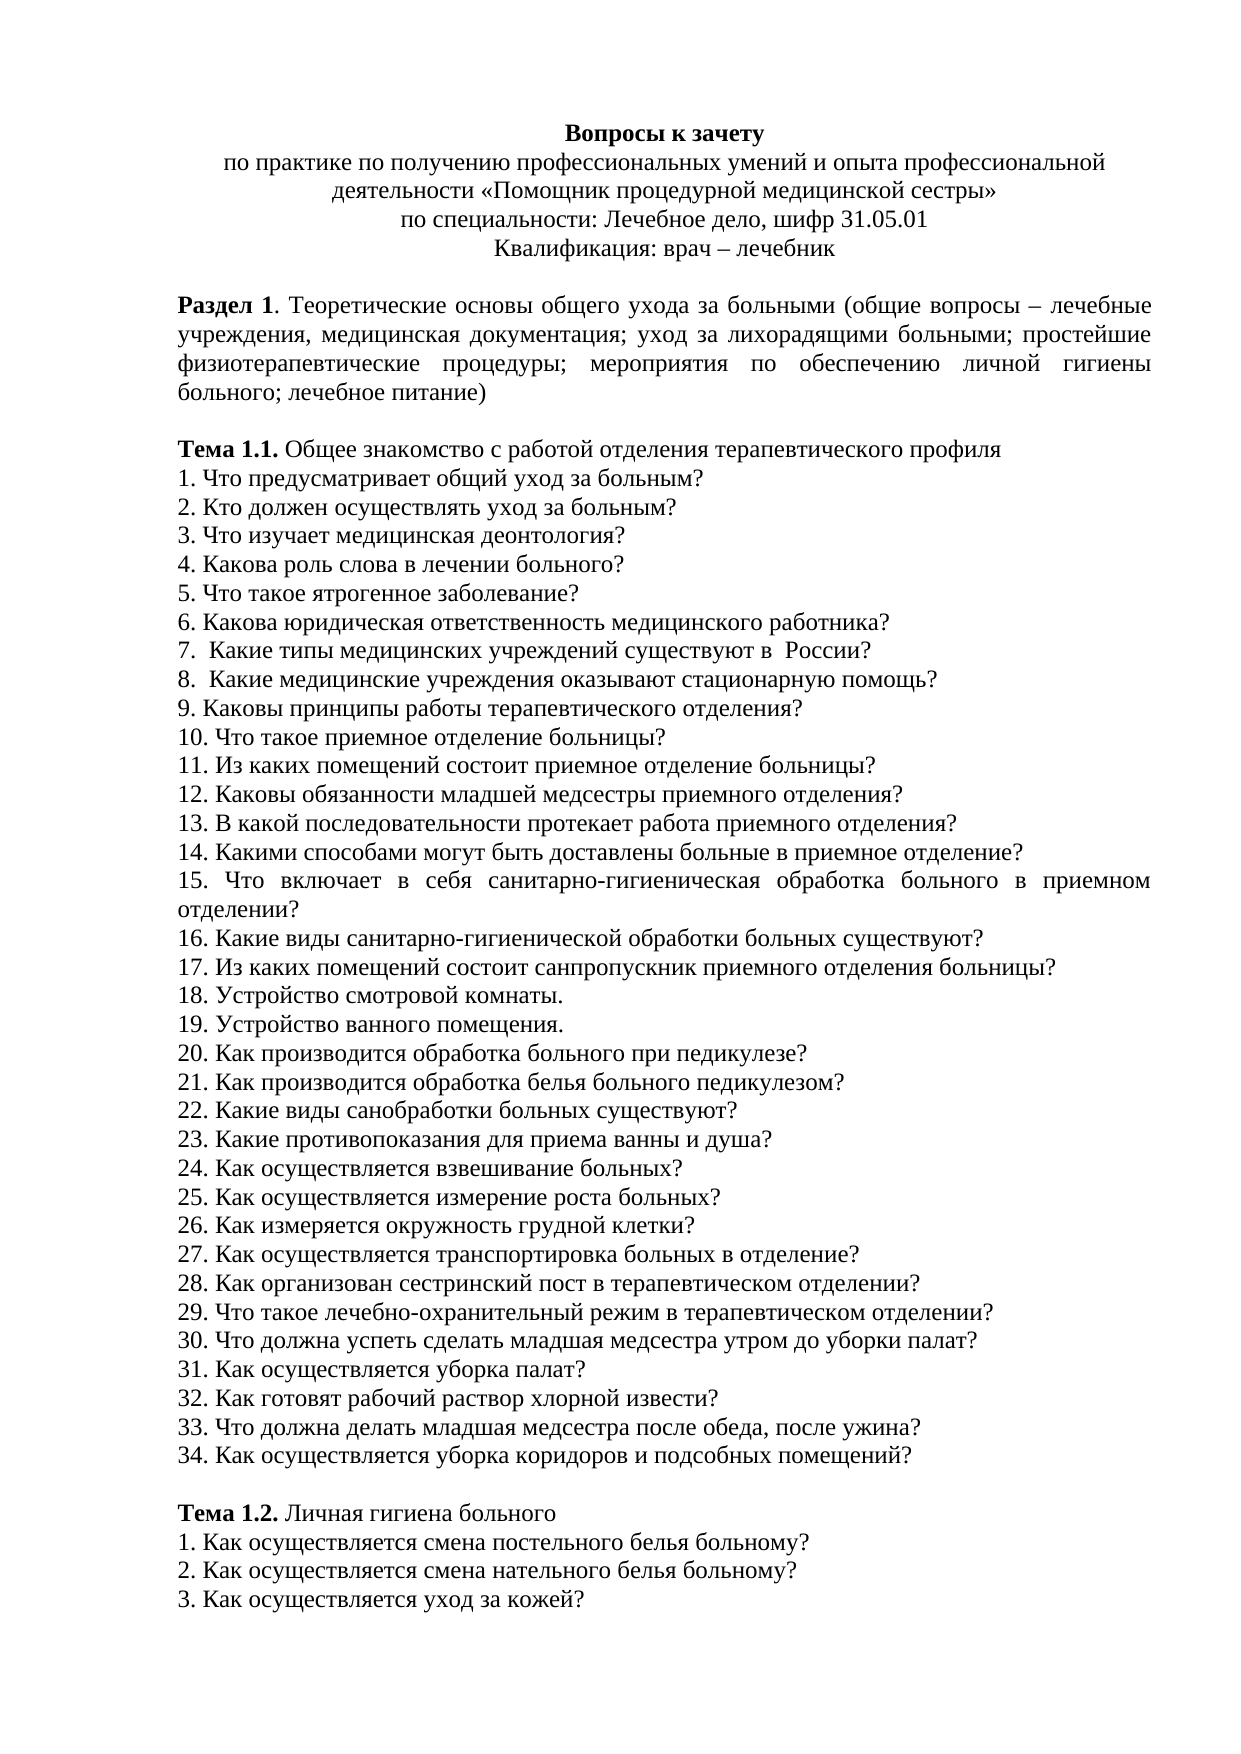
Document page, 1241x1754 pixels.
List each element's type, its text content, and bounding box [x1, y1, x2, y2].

text Раздел 1. Теоретические основы общего ухода за больными (общие вопросы – лечебные учреждения, медицинская документация; уход за лихорадящими больными; простейшие физиотерапевтические процедуры; мероприятия по обеспечению личной гигиены больного; лечебное питание) [177, 291, 1152, 406]
text 1. Что предусматривает общий уход за больным? [177, 463, 1152, 492]
text 30. Что должна успеть сделать младшая медсестра утром до уборки палат? [177, 1326, 1152, 1354]
subtitle 31. Как осуществляется уборка палат? [177, 1354, 1152, 1383]
text 32. Как готовят рабочий раствор хлорной извести? [177, 1383, 1152, 1412]
text 1. Как осуществляется смена постельного белья больному? [177, 1527, 1152, 1556]
text 27. Как осуществляется транспортировка больных в отделение? [177, 1239, 1152, 1268]
text 12. Каковы обязанности младшей медсестры приемного отделения? [177, 779, 1152, 808]
text 29. Что такое лечебно-охранительный режим в терапевтическом отделении? [177, 1297, 1152, 1326]
text Вопросы к зачету [177, 118, 1152, 147]
text 2. Как осуществляется смена нательного белья больному? [177, 1556, 1152, 1584]
text 17. Из каких помещений состоит санпропускник приемного отделения больницы? [177, 952, 1152, 981]
text 3. Как осуществляется уход за кожей? [177, 1584, 1152, 1613]
text Квалификация: врач – лечебник [177, 233, 1152, 262]
text 14. Какими способами могут быть доставлены больные в приемное отделение? [177, 837, 1152, 866]
text 18. Устройство смотровой комнаты. [177, 981, 1152, 1009]
text 11. Из каких помещений состоит приемное отделение больницы? [177, 751, 1152, 779]
text 8. Какие медицинские учреждения оказывают стационарную помощь? [177, 664, 1152, 693]
text 5. Что такое ятрогенное заболевание? [177, 578, 1152, 607]
text 13. В какой последовательности протекает работа приемного отделения? [177, 808, 1152, 837]
text 7. Какие типы медицинских учреждений существуют в России? [177, 636, 1152, 664]
text 16. Какие виды санитарно-гигиенической обработки больных существуют? [177, 923, 1152, 952]
text 23. Какие противопоказания для приема ванны и душа? [177, 1124, 1152, 1153]
text 22. Какие виды санобработки больных существуют? [177, 1096, 1152, 1124]
text 28. Как организован сестринский пост в терапевтическом отделении? [177, 1268, 1152, 1297]
text 34. Как осуществляется уборка коридоров и подсобных помещений? [177, 1441, 1152, 1469]
text 33. Что должна делать младшая медсестра после обеда, после ужина? [177, 1412, 1152, 1441]
text 19. Устройство ванного помещения. [177, 1009, 1152, 1038]
text по специальности: Лечебное дело, шифр 31.05.01 [177, 204, 1152, 233]
text 6. Какова юридическая ответственность медицинского работника? [177, 607, 1152, 636]
text 2. Кто должен осуществлять уход за больным? [177, 492, 1152, 521]
text 24. Как осуществляется взвешивание больных? [177, 1153, 1152, 1182]
text 26. Как измеряется окружность грудной клетки? [177, 1211, 1152, 1239]
text 4. Какова роль слова в лечении больного? [177, 549, 1152, 578]
text 20. Как производится обработка больного при педикулезе? [177, 1038, 1152, 1067]
text 21. Как производится обработка белья больного педикулезом? [177, 1067, 1152, 1096]
text 3. Что изучает медицинская деонтология? [177, 521, 1152, 549]
text 15. Что включает в себя санитарно-гигиеническая обработка больного в приемном отделении? [177, 866, 1152, 923]
text 10. Что такое приемное отделение больницы? [177, 722, 1152, 751]
text Тема 1.1. Общее знакомство с работой отделения терапевтического профиля [177, 434, 1152, 463]
text Тема 1.2. Личная гигиена больного [177, 1498, 1152, 1527]
text по практике по получению профессиональных умений и опыта профессиональной деятельности «Помощник процедурной медицинской сестры» [177, 147, 1152, 204]
text 9. Каковы принципы работы терапевтического отделения? [177, 693, 1152, 722]
text 25. Как осуществляется измерение роста больных? [177, 1182, 1152, 1211]
